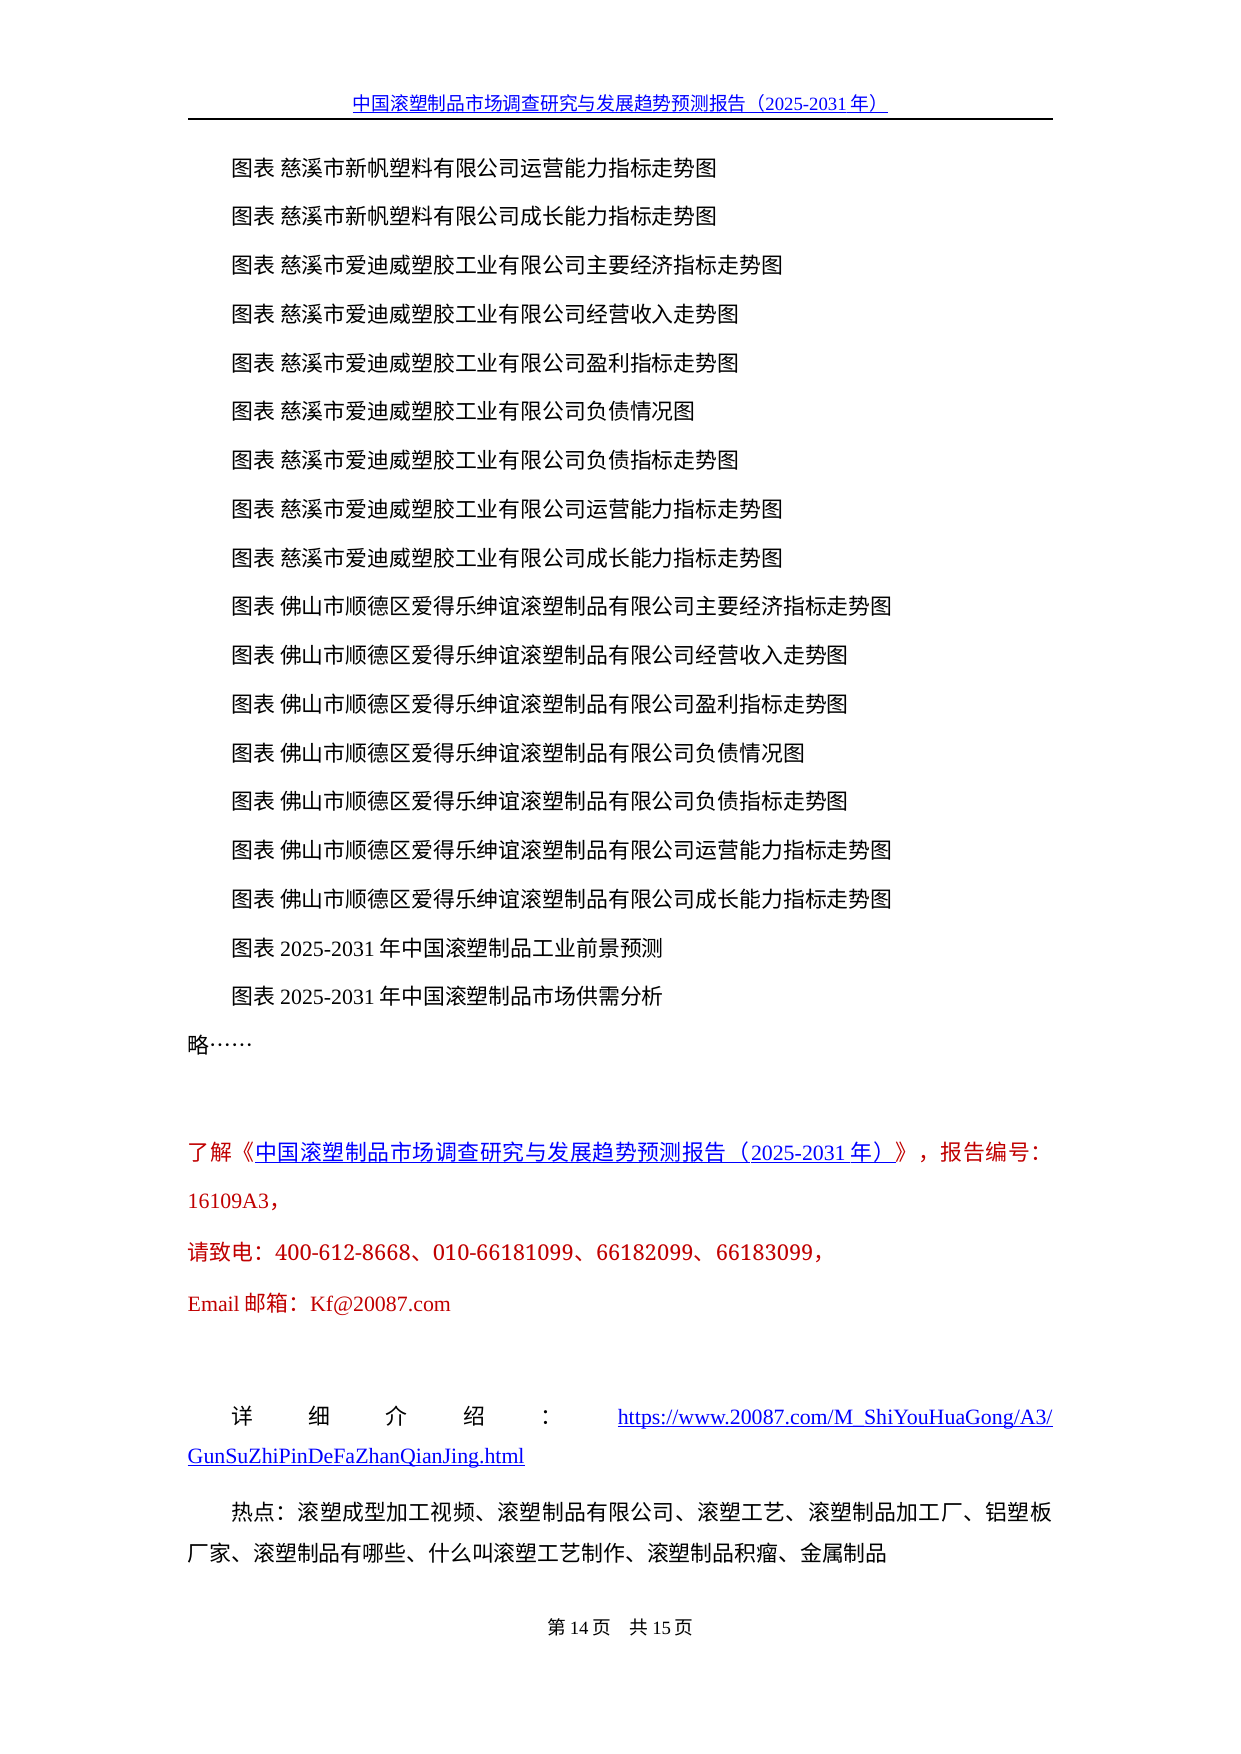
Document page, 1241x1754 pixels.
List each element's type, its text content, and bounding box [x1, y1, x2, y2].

text Email邮箱：Kf@20087.com [187, 1286, 1053, 1318]
text 详细介绍：https://www.20087.com/M_ShiYouHuaGong/A3/GunSuZhiPinDeFaZhanQianJing.html [187, 1399, 1053, 1472]
text 热点：滚塑成型加工视频、滚塑制品有限公司、滚塑工艺、滚塑制品加工厂、铝塑板厂家、滚塑制品有哪些、什么叫滚塑工艺制作、滚塑制品积瘤、金属制品 [187, 1494, 1053, 1568]
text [187, 150, 1053, 1060]
text 了解《中国滚塑制品市场调查研究与发展趋势预测报告（2025-2031年）》，报告编号：16109A3， [187, 1134, 1053, 1215]
text 请致电：400-612-8668、010-66181099、66182099、66183099， [187, 1234, 1053, 1267]
